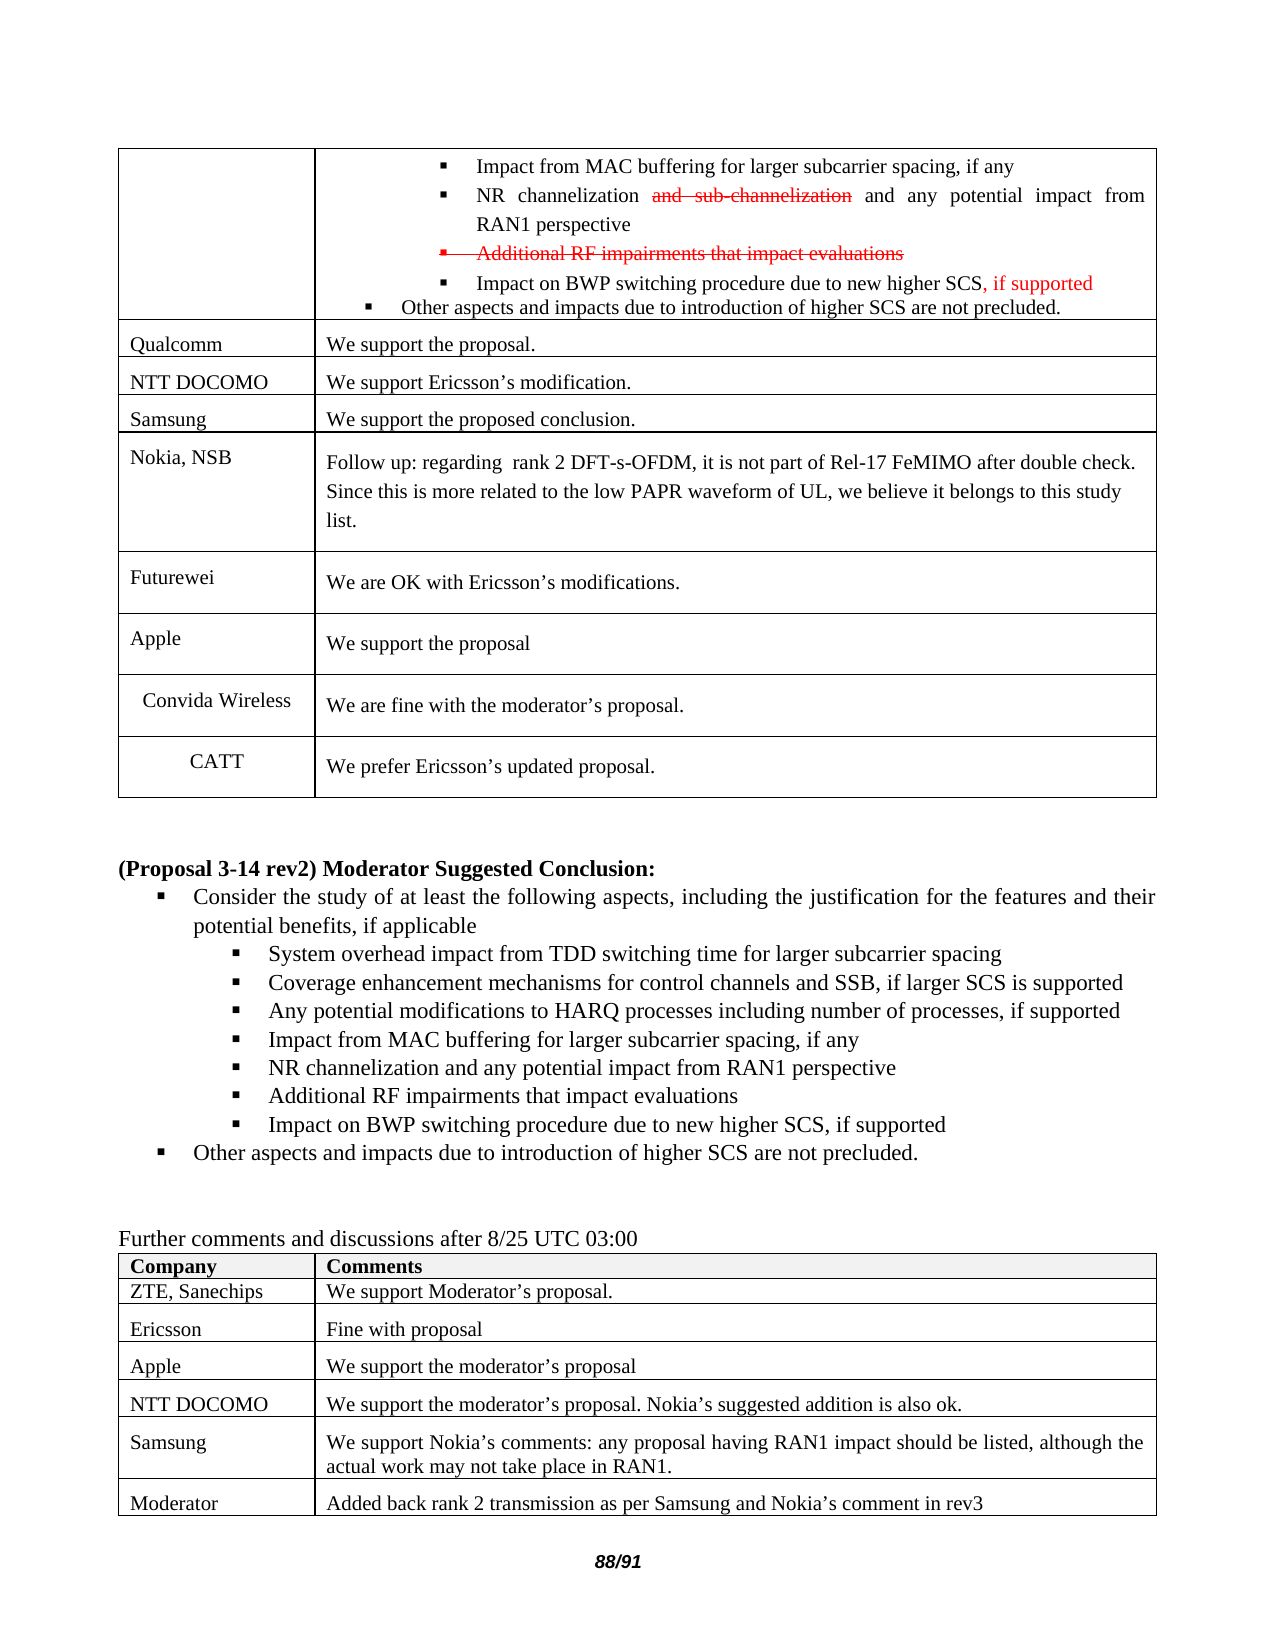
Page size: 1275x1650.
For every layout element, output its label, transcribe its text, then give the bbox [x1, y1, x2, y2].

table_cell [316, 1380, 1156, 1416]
list Consider the study of at least the following aspects, including the justification for the features and their potential benefits, if applicable [156, 883, 1157, 938]
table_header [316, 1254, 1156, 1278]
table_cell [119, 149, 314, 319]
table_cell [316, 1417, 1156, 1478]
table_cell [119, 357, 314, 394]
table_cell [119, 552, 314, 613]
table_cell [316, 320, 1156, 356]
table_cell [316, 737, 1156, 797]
list Coverage enhancement mechanisms for control channels and SSB, if larger SCS is supported [231, 969, 1157, 995]
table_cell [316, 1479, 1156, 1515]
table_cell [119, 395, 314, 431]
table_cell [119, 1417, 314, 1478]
list Any potential modifications to HARQ processes including number of processes, if supported [231, 997, 1157, 1023]
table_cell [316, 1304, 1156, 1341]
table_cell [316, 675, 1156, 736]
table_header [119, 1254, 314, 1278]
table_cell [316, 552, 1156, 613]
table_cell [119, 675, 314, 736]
list Impact on BWP switching procedure due to new higher SCS, if supported [231, 1111, 1157, 1137]
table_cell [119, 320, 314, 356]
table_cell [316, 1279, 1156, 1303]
list System overhead impact from TDD switching time for larger subcarrier spacing [231, 940, 1157, 967]
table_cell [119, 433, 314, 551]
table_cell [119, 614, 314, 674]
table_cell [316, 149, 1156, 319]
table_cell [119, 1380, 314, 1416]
text (Proposal 3-14 rev2) Moderator Suggested Conclusion: [118, 855, 1157, 881]
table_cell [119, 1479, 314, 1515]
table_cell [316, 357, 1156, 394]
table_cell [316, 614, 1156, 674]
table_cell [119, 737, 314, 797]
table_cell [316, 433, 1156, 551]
list Additional RF impairments that impact evaluations [231, 1082, 1157, 1109]
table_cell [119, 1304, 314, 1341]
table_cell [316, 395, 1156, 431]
list NR channelization and any potential impact from RAN1 perspective [231, 1054, 1157, 1080]
list Other aspects and impacts due to introduction of higher SCS are not precluded. [156, 1139, 1157, 1166]
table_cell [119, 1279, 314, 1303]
list Impact from MAC buffering for larger subcarrier spacing, if any [231, 1026, 1157, 1052]
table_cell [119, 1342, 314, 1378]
text Further comments and discussions after 8/25 UTC 03:00 [118, 1225, 1157, 1251]
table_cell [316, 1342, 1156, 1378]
